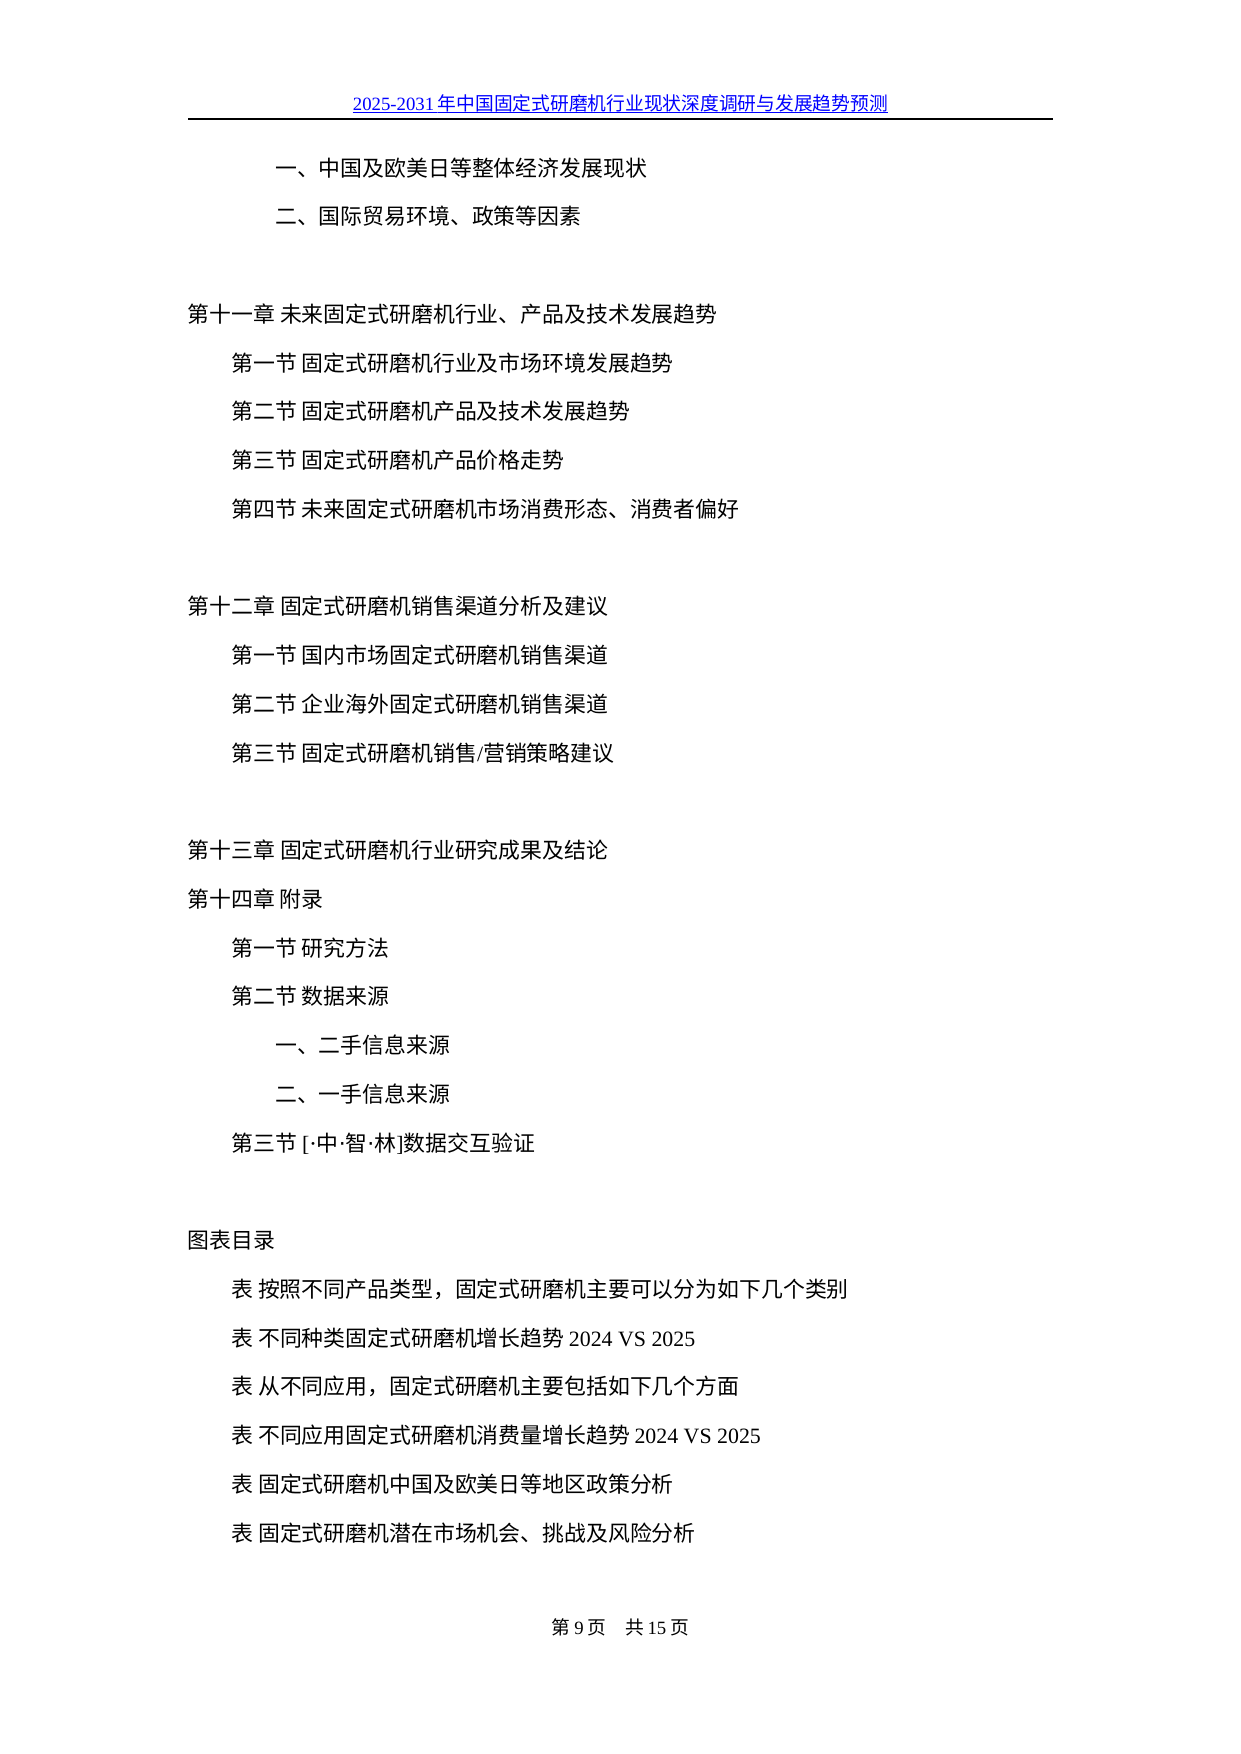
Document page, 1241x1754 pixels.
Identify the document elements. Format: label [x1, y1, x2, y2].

text [187, 150, 1053, 1548]
